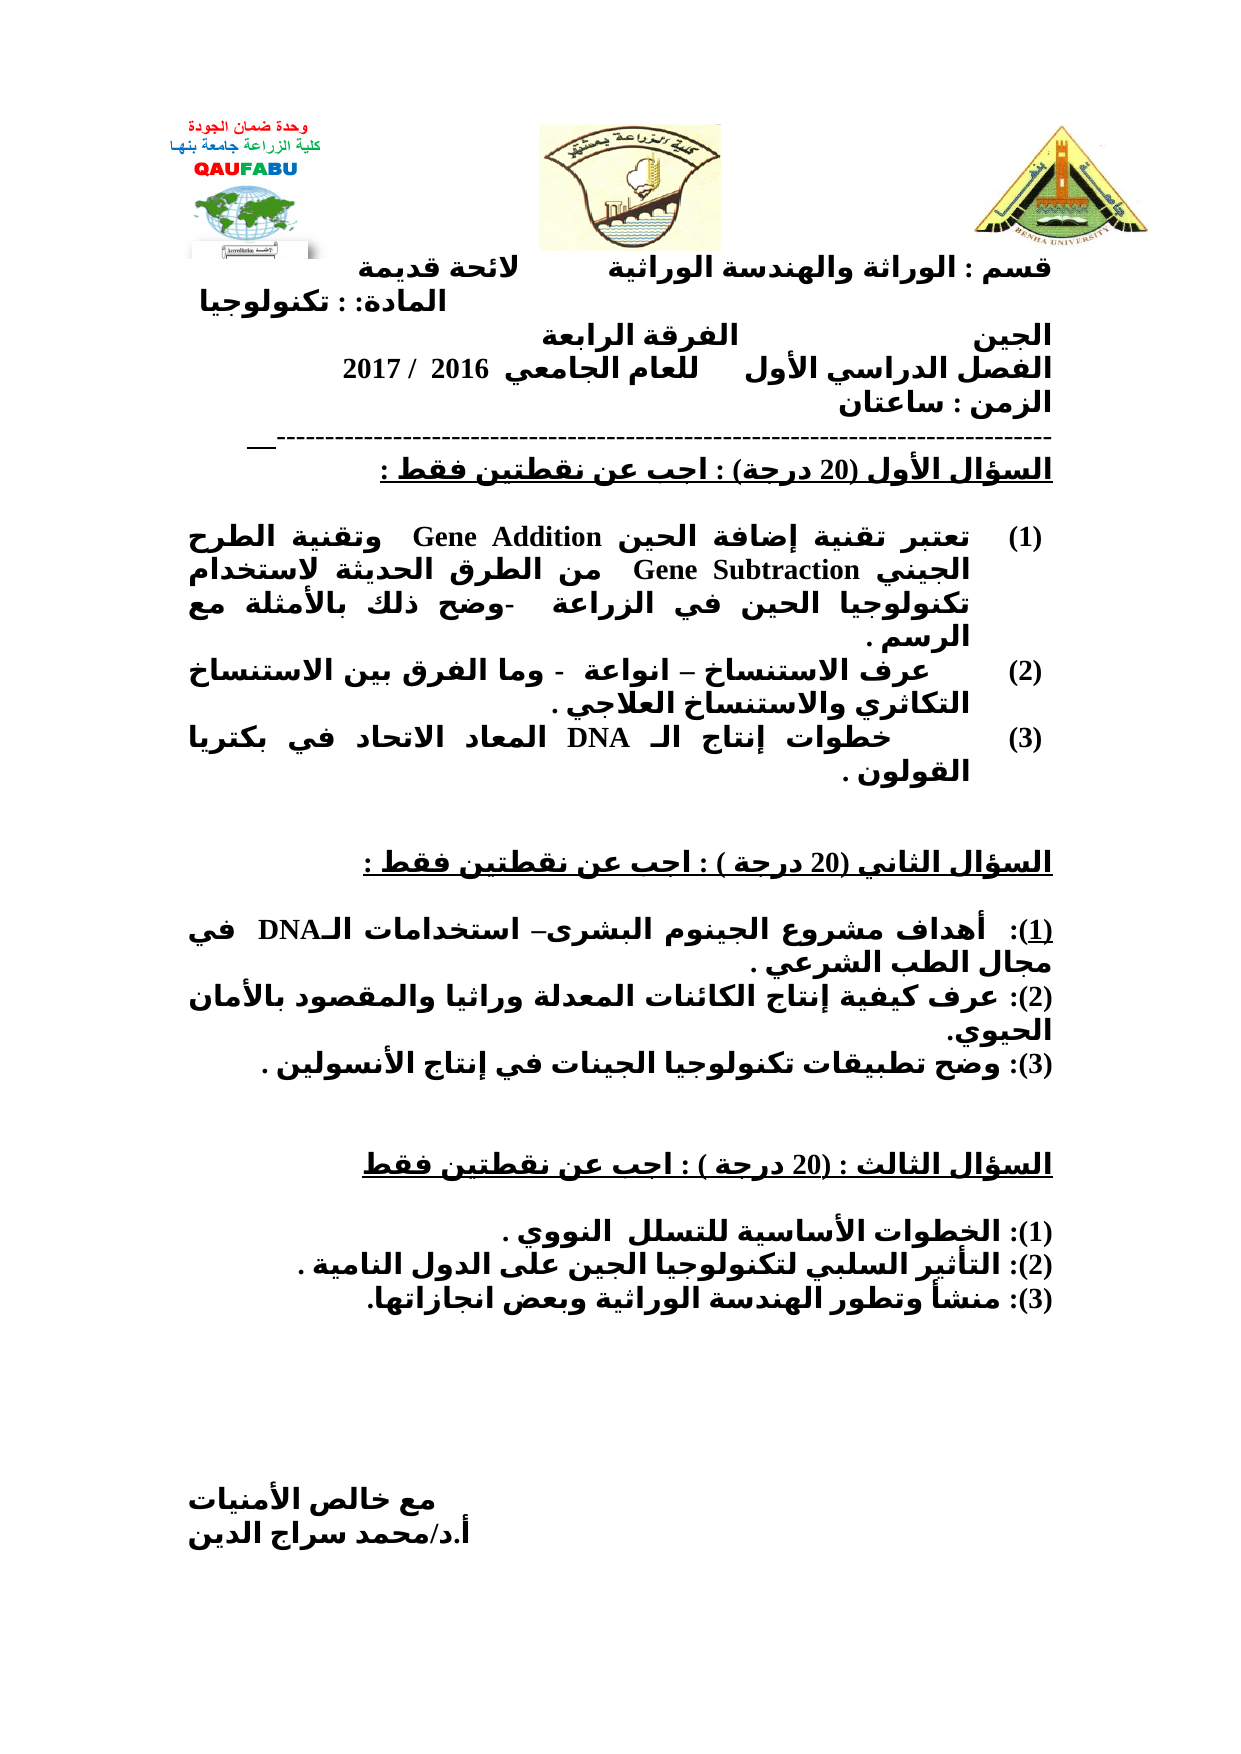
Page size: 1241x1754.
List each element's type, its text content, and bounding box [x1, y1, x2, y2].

text مع خالص الأمنيات [187, 1482, 1053, 1516]
text أ.د/محمد سراج الدين [187, 1516, 1053, 1549]
text السؤال الأول (20 درجة) : اجب عن نقطتين فقط : [187, 452, 1053, 485]
text -------------------------------------------------------------------------------- [187, 418, 1053, 452]
picture [965, 122, 1150, 257]
text (2): عرف كيفية إنتاج الكائنات المعدلة وراثيا والمقصود بالأمان الحيوي. [187, 979, 1053, 1046]
text قسم : الوراثة والهندسة الوراثية لائحة قديمة [187, 251, 1053, 284]
text السؤال الثالث : (20 درجة ) : اجب عن نقطتين فقط [187, 1147, 1053, 1180]
text (1): أهداف مشروع الجينوم البشرى– استخدامات الـDNA في مجال الطب الشرعي . [187, 912, 1053, 979]
list خطوات إنتاج الـ DNA المعاد الاتحاد في بكتريا القولون . [187, 720, 1008, 787]
picture [159, 113, 332, 259]
list تعتبر تقنية إضافة الحين Gene Addition وتقنية الطرح الجيني Gene Subtraction من الطرق الحديثة لاستخدام تكنولوجيا الحين في الزراعة -وضح ذلك بالأمثلة مع الرسم . [187, 519, 1008, 653]
picture [534, 113, 722, 251]
text (1): الخطوات الأساسية للتسلل النووي . [187, 1214, 1053, 1247]
text السؤال الثاني (20 درجة ) : اجب عن نقطتين فقط : [187, 845, 1053, 878]
text الفصل الدراسي الأول للعام الجامعي 2016 / 2017 الزمن : ساعتان [187, 351, 1053, 418]
text (3): وضح تطبيقات تكنولوجيا الجينات في إنتاج الأنسولين . [187, 1046, 1053, 1080]
list عرف الاستنساخ – انواعة - وما الفرق بين الاستنساخ التكاثري والاستنساخ العلاجي . [187, 653, 1008, 720]
text المادة: : تكنولوجيا الجين الفرقة الرابعة [187, 284, 1053, 351]
text (2): التأثير السلبي لتكنولوجيا الجين على الدول النامية . [187, 1247, 1053, 1281]
text (3): منشأ وتطور الهندسة الوراثية وبعض انجازاتها. [187, 1281, 1053, 1314]
